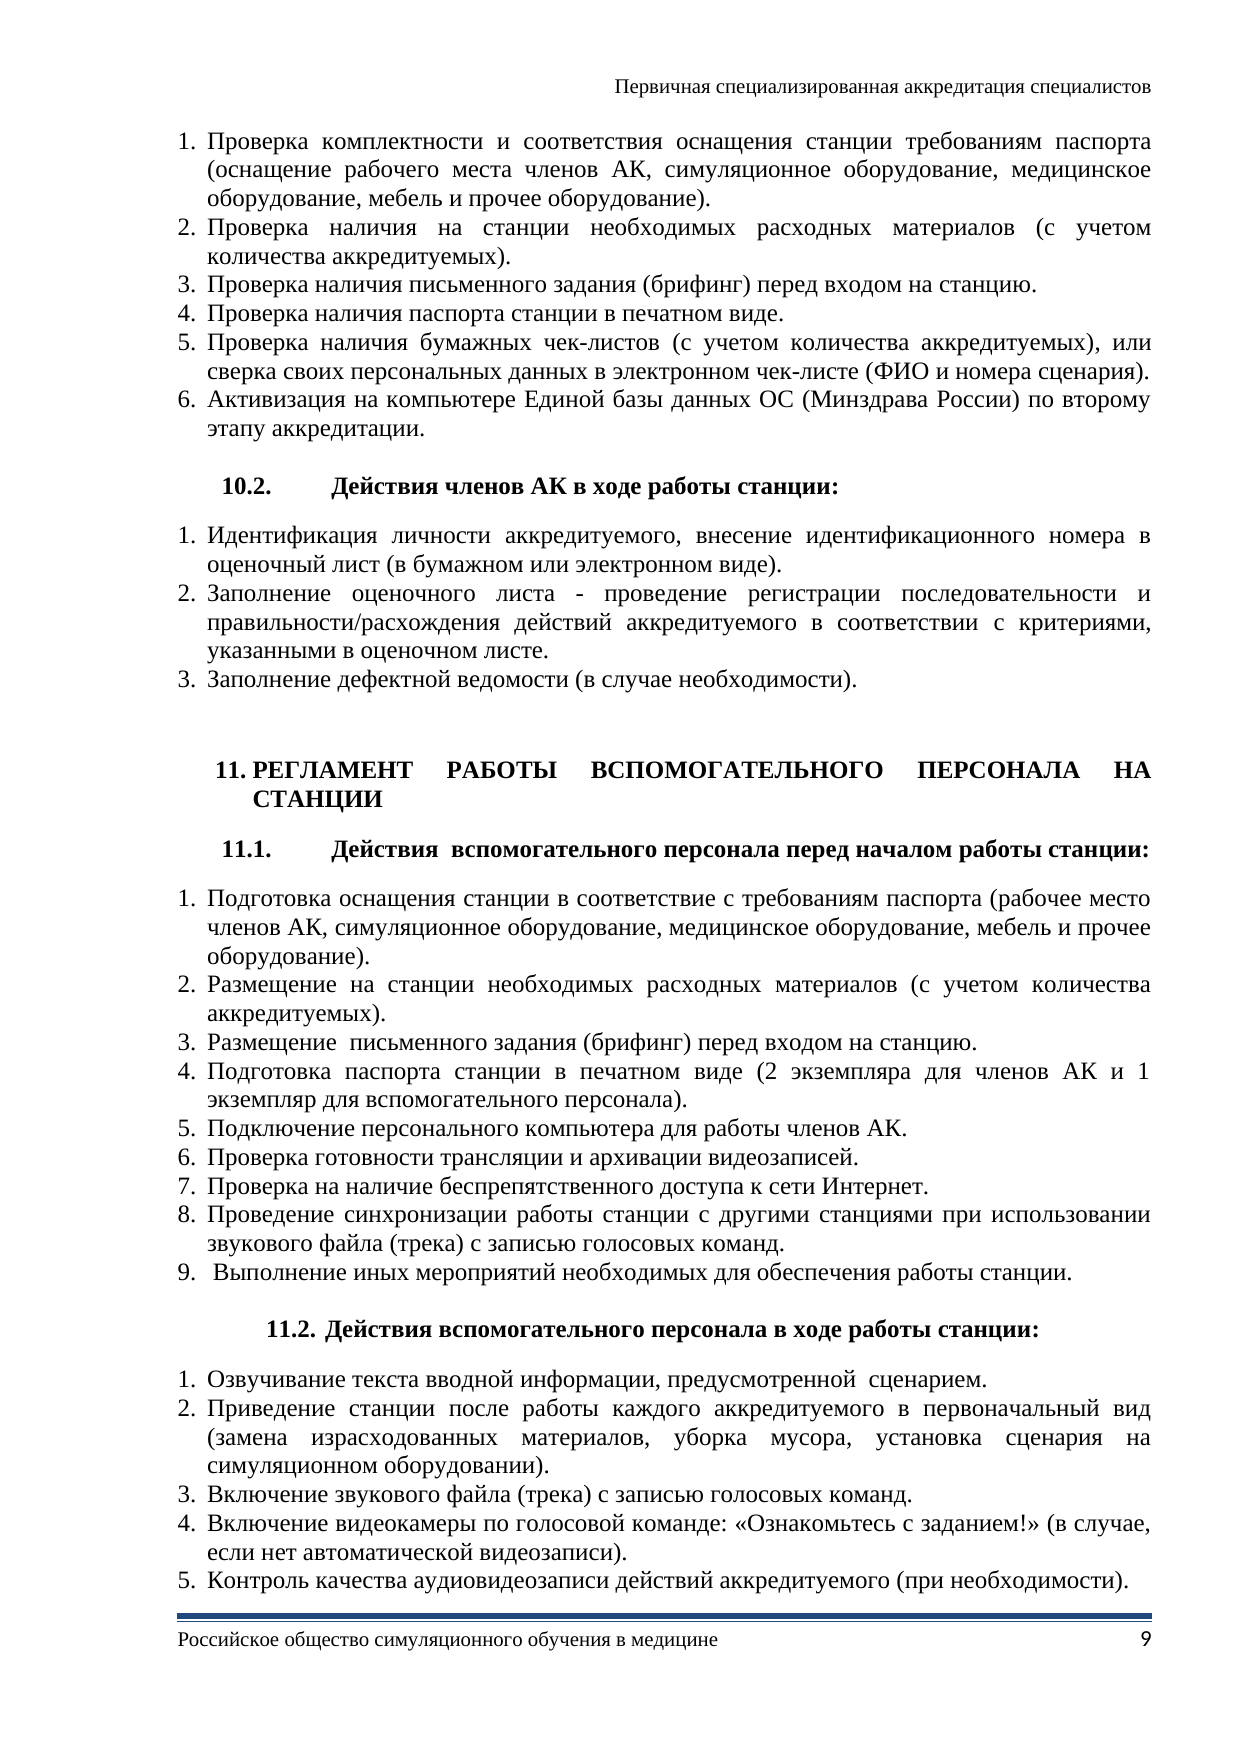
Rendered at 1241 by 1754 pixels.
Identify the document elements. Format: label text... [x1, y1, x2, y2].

list Приведение станции после работы каждого аккредитуемого в первоначальный вид (замена израсходованных материалов, уборка мусора, установка сценария на симуляционном оборудовании). [177, 1393, 1152, 1479]
list Проверка наличия бумажных чек-листов (с учетом количества аккредитуемых), или сверка своих персональных данных в электронном чек-листе (ФИО и номера сценария). [177, 327, 1152, 384]
list Включение видеокамеры по голосовой команде: «Ознакомьтесь с заданием!» (в случае, если нет автоматической видеозаписи). [177, 1508, 1152, 1565]
list Проверка комплектности и соответствия оснащения станции требованиям паспорта (оснащение рабочего места членов АК, симуляционное оборудование, медицинское оборудование, мебель и прочее оборудование). [177, 126, 1152, 212]
list Проверка наличия на станции необходимых расходных материалов (с учетом количества аккредитуемых). [177, 212, 1152, 269]
list РЕГЛАМЕНТ РАБОТЫ ВСПОМОГАТЕЛЬНОГО ПЕРСОНАЛА НА СТАНЦИИ [215, 755, 1152, 813]
list Проверка готовности трансляции и архивации видеозаписей. [177, 1142, 1152, 1171]
list Активизация на компьютере Единой базы данных ОС (Минздрава России) по второму этапу аккредитации. [177, 384, 1152, 442]
list Выполнение иных мероприятий необходимых для обеспечения работы станции. [177, 1257, 1152, 1286]
list Проверка наличия письменного задания (брифинг) перед входом на станцию. [177, 269, 1152, 298]
list Действия членов АК в ходе работы станции: [221, 471, 1152, 499]
list Контроль качества аудиовидеозаписи действий аккредитуемого (при необходимости). [177, 1565, 1152, 1594]
list Заполнение оценочного листа - проведение регистрации последовательности и правильности/расхождения действий аккредитуемого в соответствии c критериями, указанными в оценочном листе. [177, 578, 1152, 664]
list Действия вспомогательного персонала в ходе работы станции: [266, 1314, 1152, 1343]
list Подготовка паспорта станции в печатном виде (2 экземпляра для членов АК и 1 экземпляр для вспомогательного персонала). [177, 1056, 1152, 1113]
list Проверка на наличие беспрепятственного доступа к сети Интернет. [177, 1171, 1152, 1199]
list Озвучивание текста вводной информации, предусмотренной сценарием. [177, 1364, 1152, 1393]
list Размещение письменного задания (брифинг) перед входом на станцию. [177, 1027, 1152, 1056]
list Включение звукового файла (трека) с записью голосовых команд. [177, 1479, 1152, 1508]
list Подготовка оснащения станции в соответствие с требованиям паспорта (рабочее место членов АК, симуляционное оборудование, медицинское оборудование, мебель и прочее оборудование). [177, 883, 1152, 969]
list Заполнение дефектной ведомости (в случае необходимости). [177, 664, 1152, 693]
list Действия вспомогательного персонала перед началом работы станции: [221, 834, 1152, 862]
list Подключение персонального компьютера для работы членов АК. [177, 1113, 1152, 1142]
list Проверка наличия паспорта станции в печатном виде. [177, 298, 1152, 327]
list Проведение синхронизации работы станции с другими станциями при использовании звукового файла (трека) с записью голосовых команд. [177, 1199, 1152, 1257]
list Идентификация личности аккредитуемого, внесение идентификационного номера в оценочный лист (в бумажном или электронном виде). [177, 520, 1152, 578]
list Размещение на станции необходимых расходных материалов (с учетом количества аккредитуемых). [177, 969, 1152, 1027]
